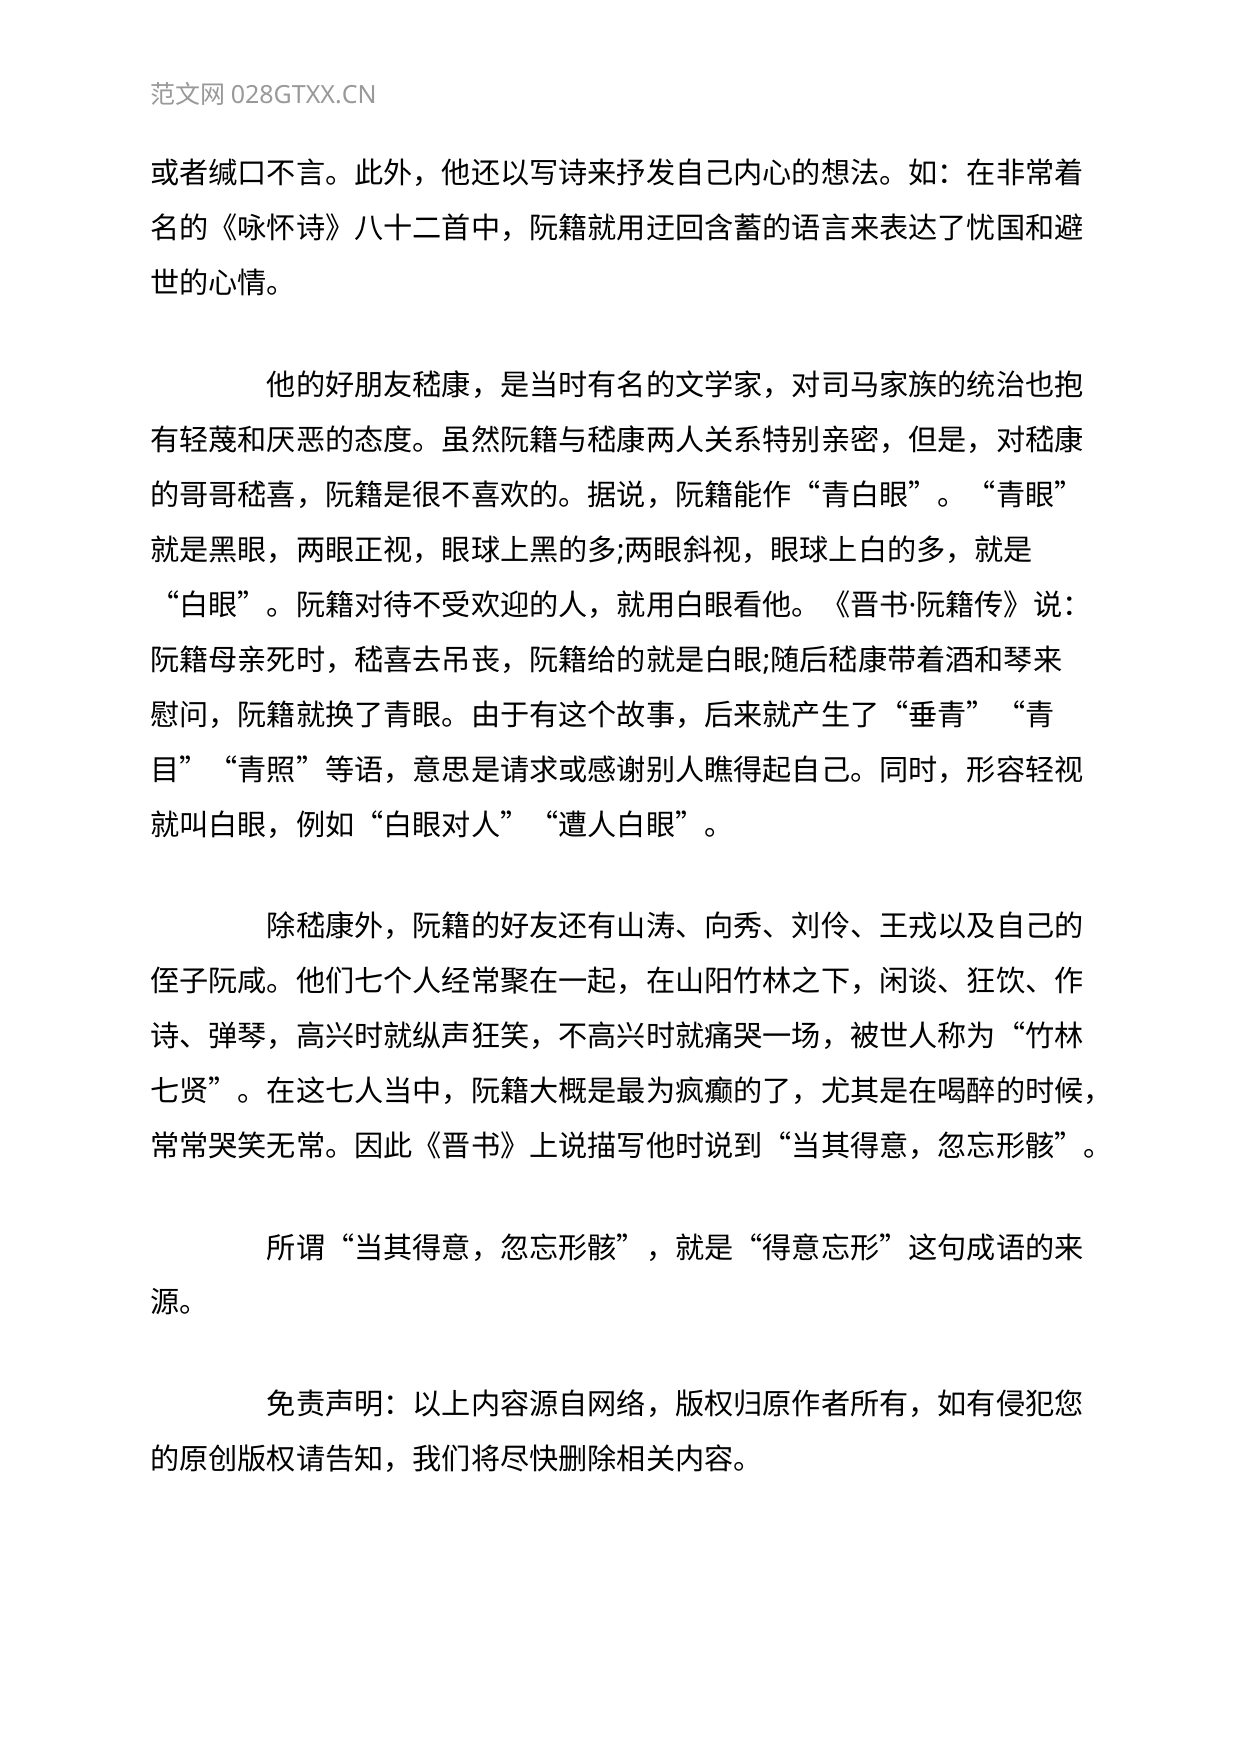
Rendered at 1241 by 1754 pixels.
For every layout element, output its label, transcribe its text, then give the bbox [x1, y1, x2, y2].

text 免责声明：以上内容源自网络，版权归原作者所有，如有侵犯您的原创版权请告知，我们将尽快删除相关内容。 [150, 1381, 1090, 1478]
text 所谓“当其得意，忽忘形骸”，就是“得意忘形”这句成语的来源。 [150, 1224, 1090, 1321]
text 他的好朋友嵇康，是当时有名的文学家，对司马家族的统治也抱有轻蔑和厌恶的态度。虽然阮籍与嵇康两人关系特别亲密，但是，对嵇康的哥哥嵇喜，阮籍是很不喜欢的。据说，阮籍能作“青白眼”。“青眼”就是黑眼，两眼正视，眼球上黑的多;两眼斜视，眼球上白的多，就是“白眼”。阮籍对待不受欢迎的人，就用白眼看他。《晋书·阮籍传》说：阮籍母亲死时，嵇喜去吊丧，阮籍给的就是白眼;随后嵇康带着酒和琴来慰问，阮籍就换了青眼。由于有这个故事，后来就产生了“垂青”“青目”“青照”等语，意思是请求或感谢别人瞧得起自己。同时，形容轻视就叫白眼，例如“白眼对人”“遭人白眼”。 [150, 362, 1090, 843]
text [150, 150, 1090, 302]
text 除嵇康外，阮籍的好友还有山涛、向秀、刘伶、王戎以及自己的侄子阮咸。他们七个人经常聚在一起，在山阳竹林之下，闲谈、狂饮、作诗、弹琴，高兴时就纵声狂笑，不高兴时就痛哭一场，被世人称为“竹林七贤”。在这七人当中，阮籍大概是最为疯癫的了，尤其是在喝醉的时候，常常哭笑无常。因此《晋书》上说描写他时说到“当其得意，忽忘形骸”。 [150, 903, 1090, 1165]
